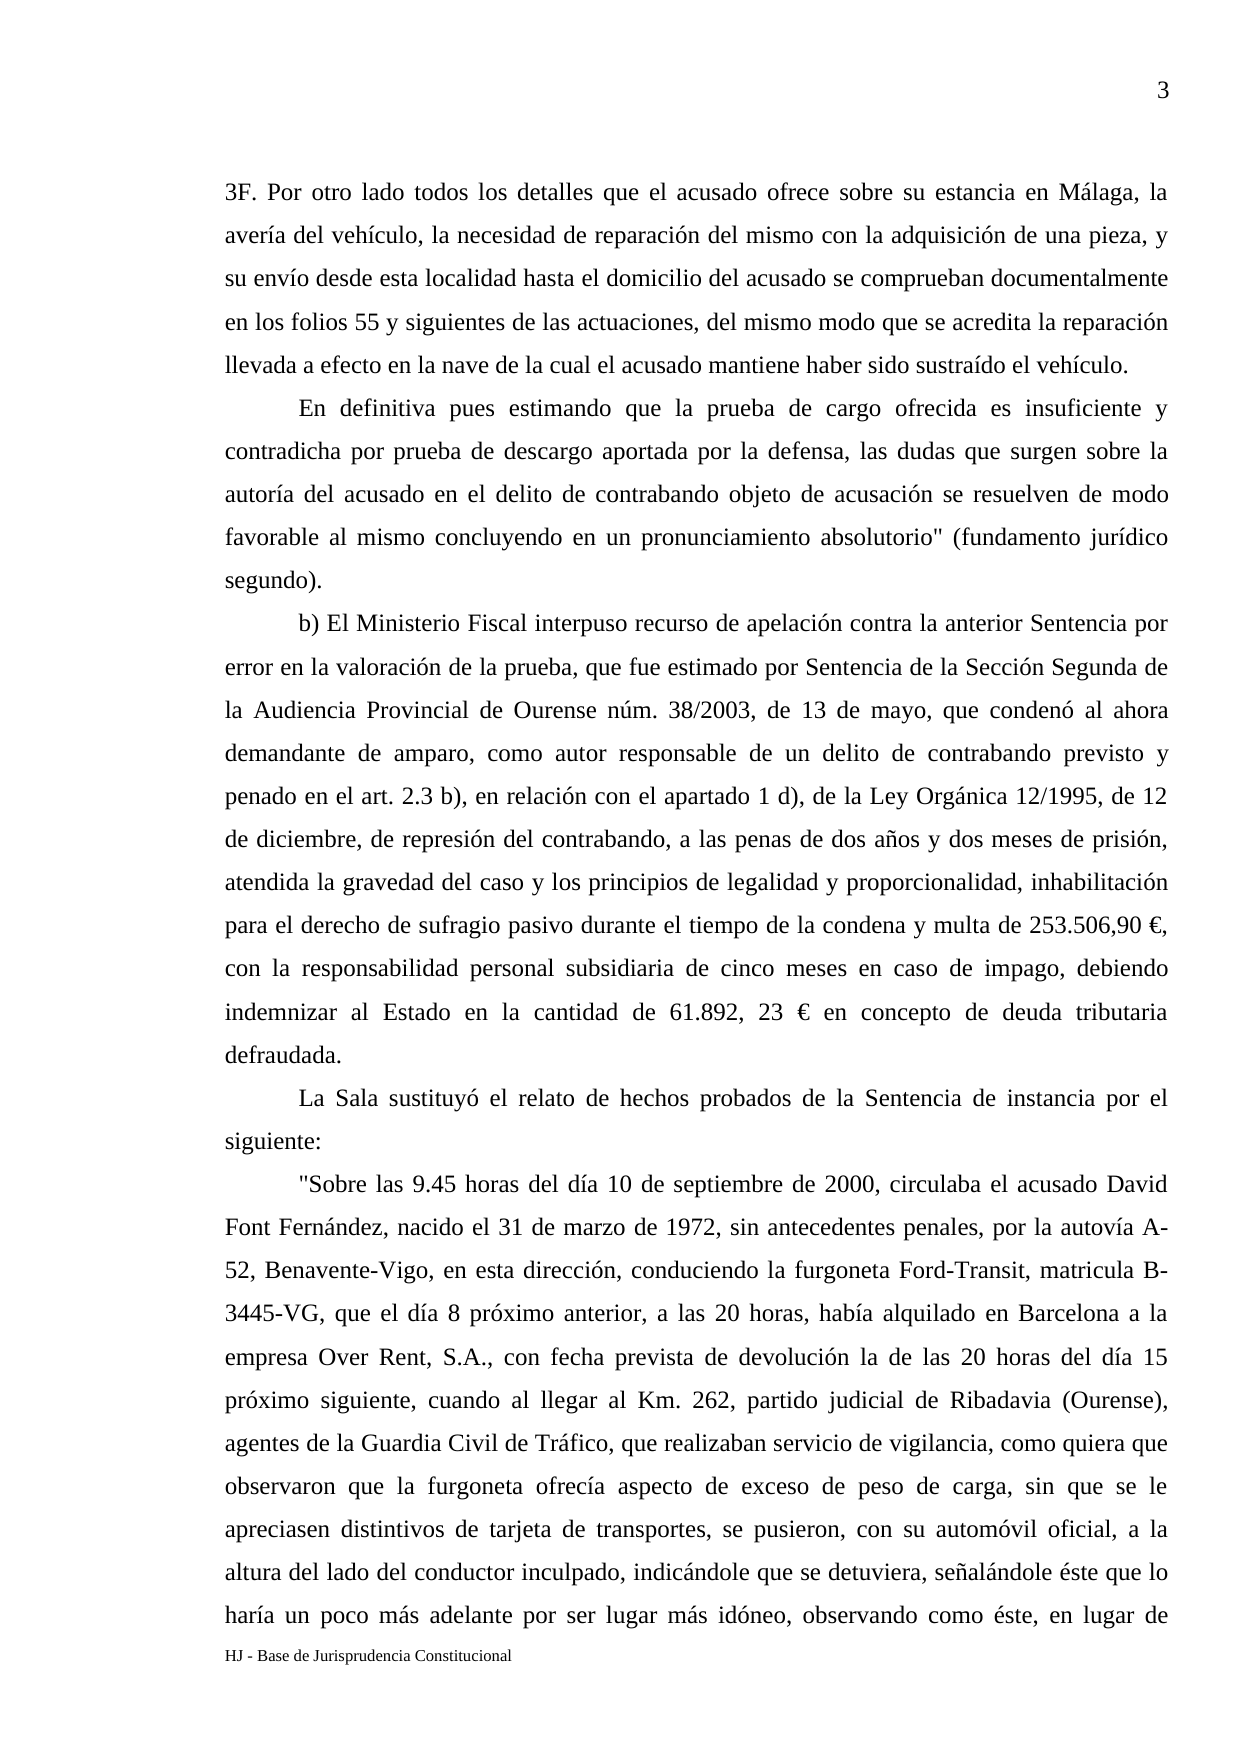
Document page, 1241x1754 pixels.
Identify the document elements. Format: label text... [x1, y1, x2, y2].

text La Sala sustituyó el relato de hechos probados de la Sentencia de instancia por el siguiente: [224, 1083, 1169, 1155]
text b) El Ministerio Fiscal interpuso recurso de apelación contra la anterior Sentencia por error en la valoración de la prueba, que fue estimado por Sentencia de la Sección Segunda de la Audiencia Provincial de Ourense núm. 38/2003, de 13 de mayo, que condenó al ahora demandante de amparo, como autor responsable de un delito de contrabando previsto y penado en el art. 2.3 b), en relación con el apartado 1 d), de la Ley Orgánica 12/1995, de 12 de diciembre, de represión del contrabando, a las penas de dos años y dos meses de prisión, atendida la gravedad del caso y los principios de legalidad y proporcionalidad, inhabilitación para el derecho de sufragio pasivo durante el tiempo de la condena y multa de 253.506,90 €, con la responsabilidad personal subsidiaria de cinco meses en caso de impago, debiendo indemnizar al Estado en la cantidad de 61.892, 23 € en concepto de deuda tributaria defraudada. [224, 608, 1169, 1068]
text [224, 177, 1169, 378]
text En definitiva pues estimando que la prueba de cargo ofrecida es insuficiente y contradicha por prueba de descargo aportada por la defensa, las dudas que surgen sobre la autoría del acusado en el delito de contrabando objeto de acusación se resuelven de modo favorable al mismo concluyendo en un pronunciamiento absolutorio" (fundamento jurídico segundo). [224, 393, 1169, 594]
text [224, 1169, 1169, 1629]
